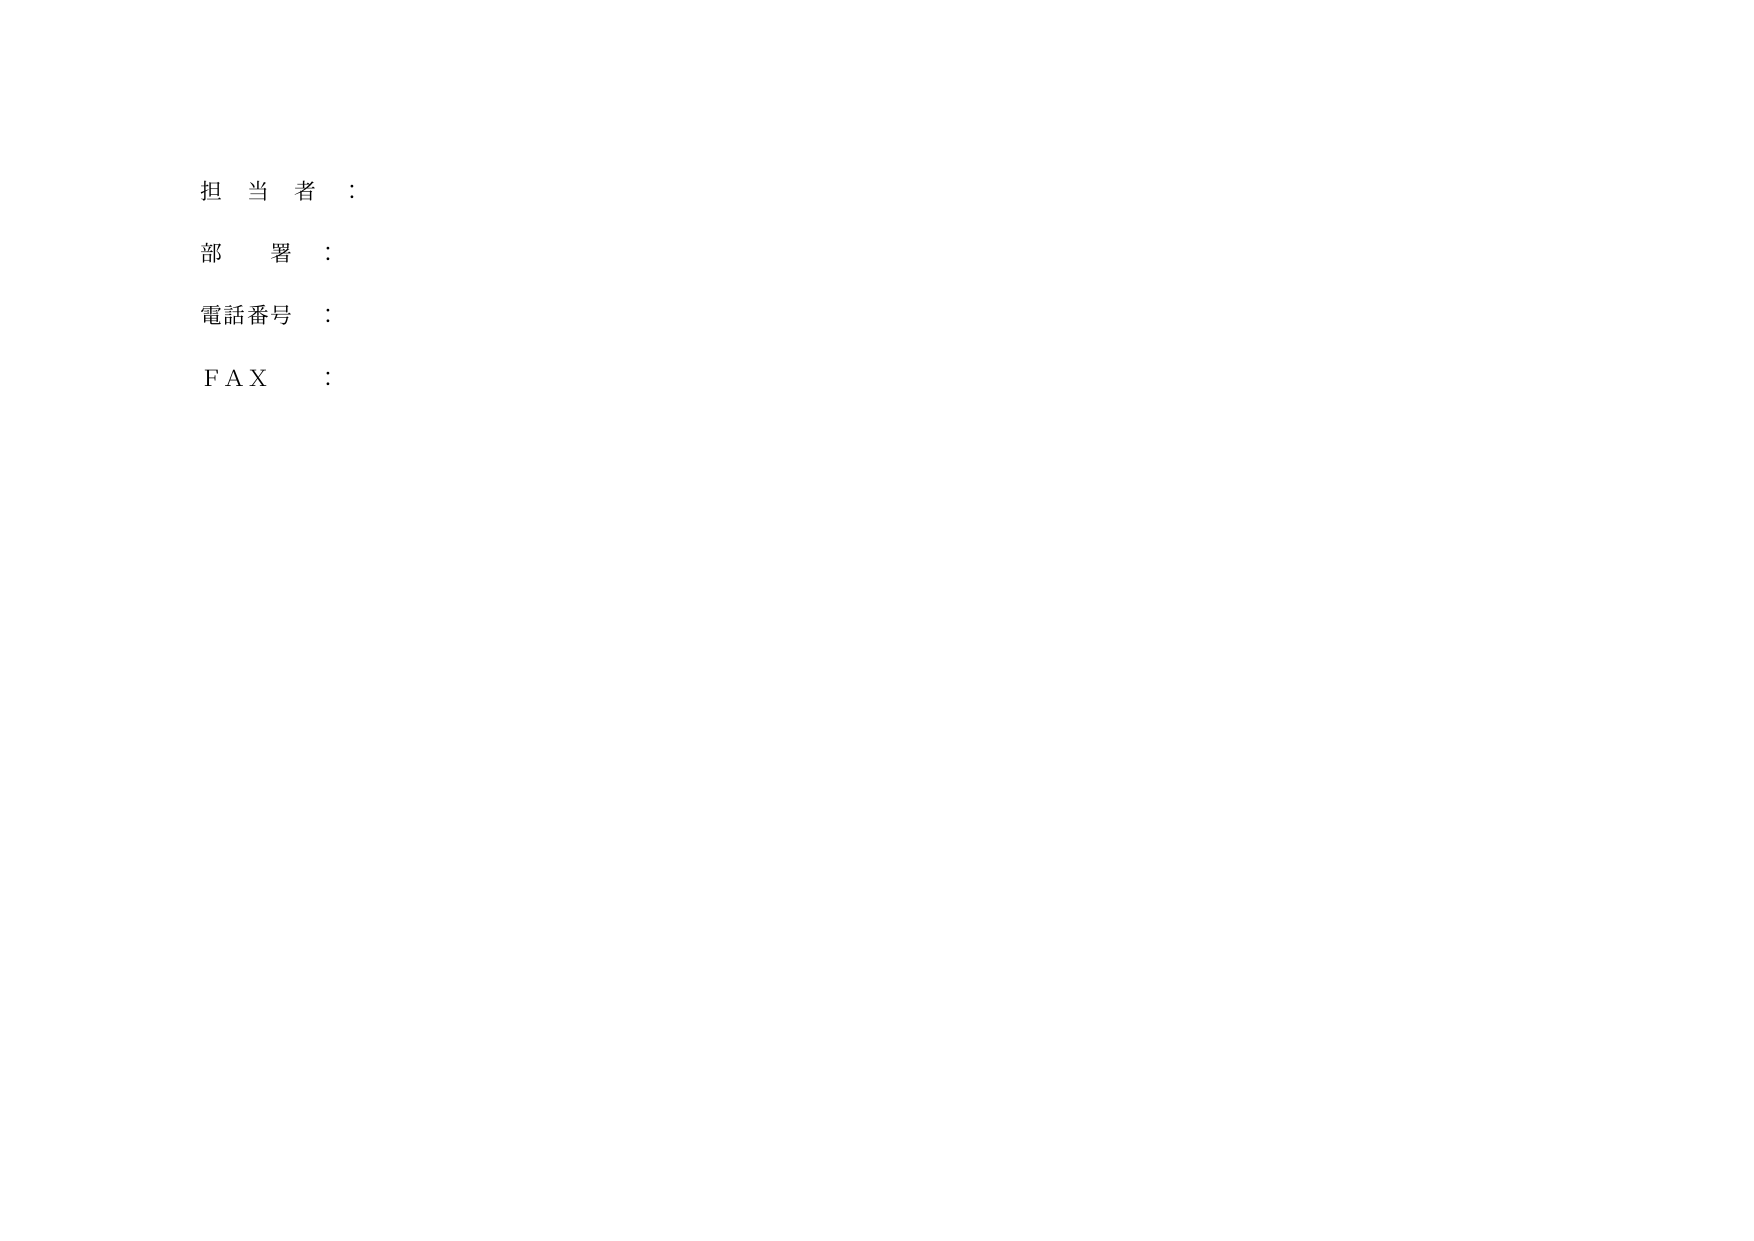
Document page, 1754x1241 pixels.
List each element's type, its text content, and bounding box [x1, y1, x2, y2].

text 電話番号 ： [107, 283, 1677, 346]
text ＦＡＸ ： [107, 346, 1677, 408]
text 部 署 ： [107, 221, 1677, 283]
text 担 当 者 ： [107, 159, 1677, 221]
